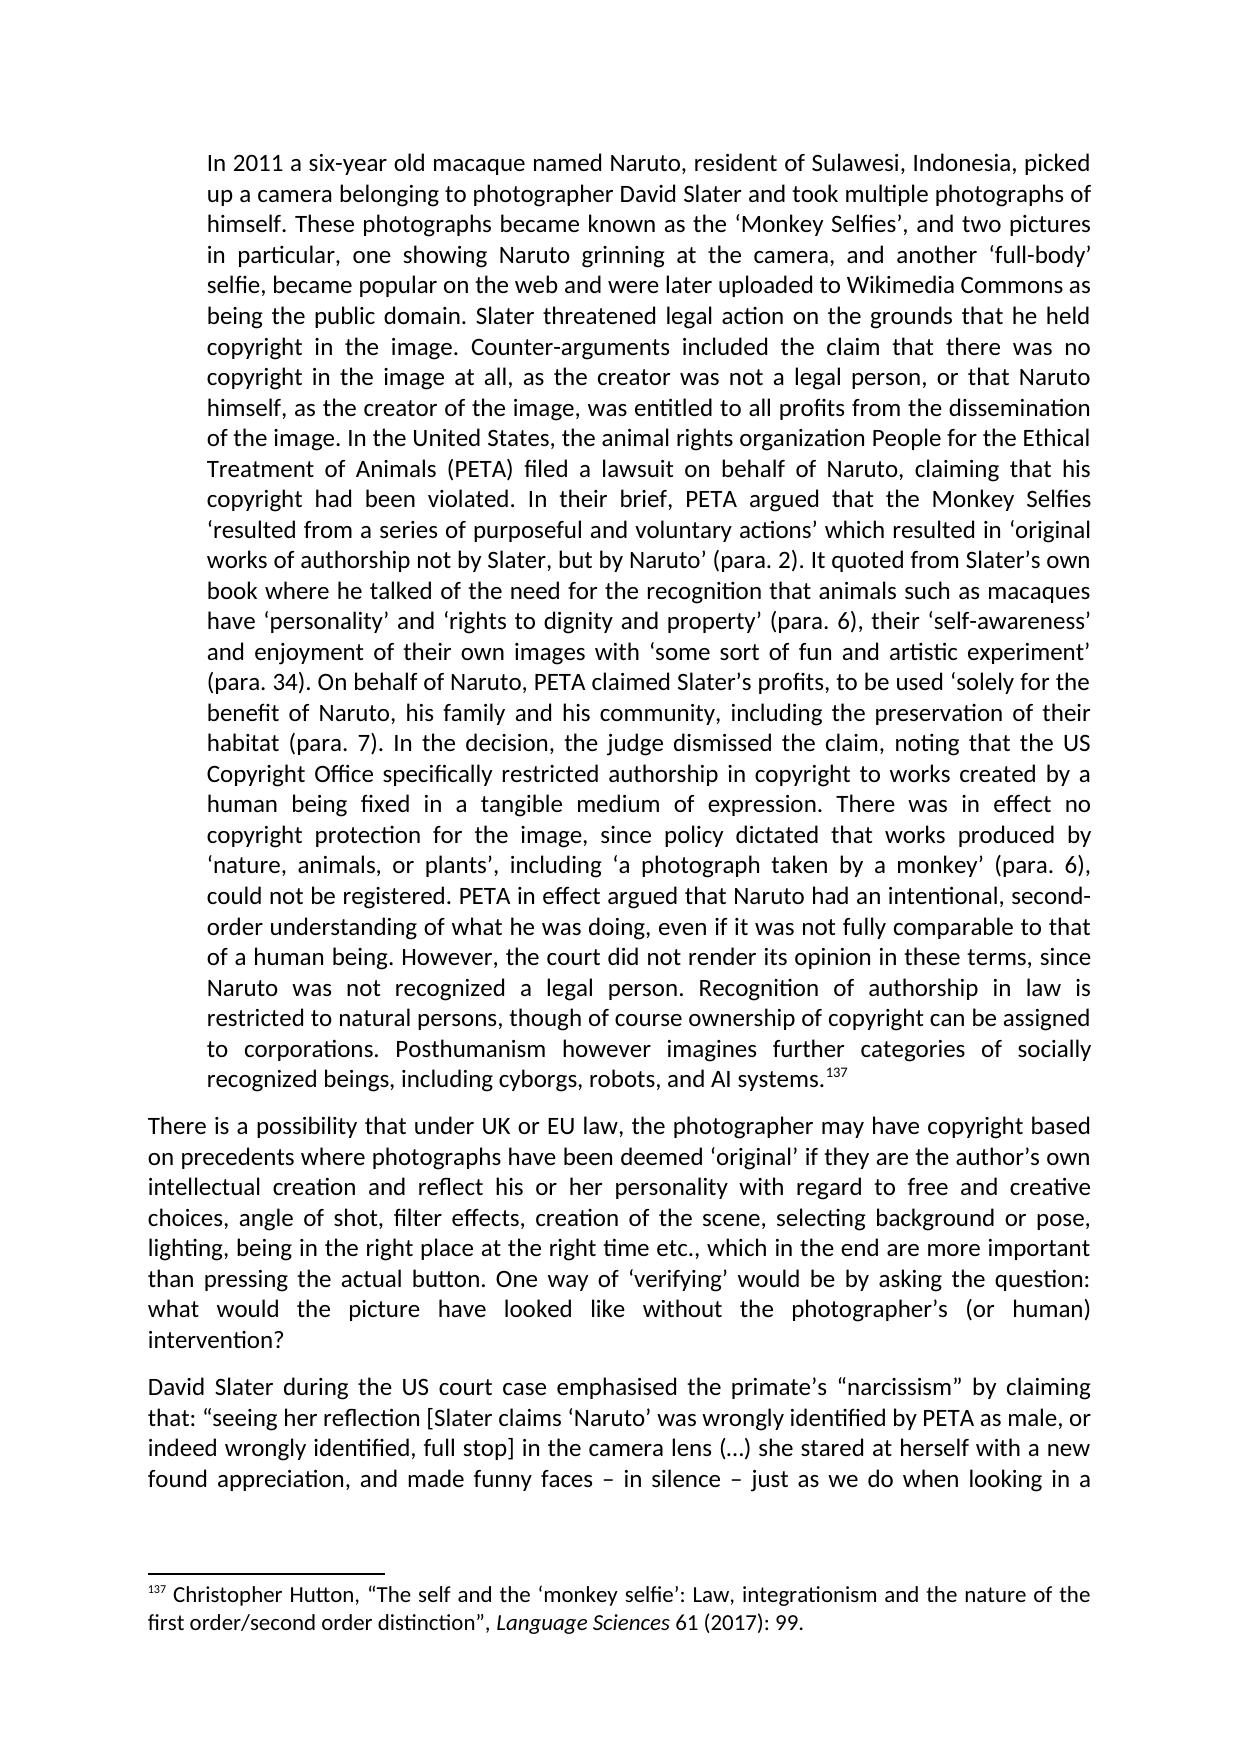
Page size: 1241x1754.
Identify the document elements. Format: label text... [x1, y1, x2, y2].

text In 2011 a six-year old macaque named Naruto, resident of Sulawesi, Indonesia, picked up a camera belonging to photographer David Slater and took multiple photographs of himself. These photographs became known as the ‘Monkey Selfies’, and two pictures in particular, one showing Naruto grinning at the camera, and another ‘full-body’ selfie, became popular on the web and were later uploaded to Wikimedia Commons as being the public domain. Slater threatened legal action on the grounds that he held copyright in the image. Counter-arguments included the claim that there was no copyright in the image at all, as the creator was not a legal person, or that Naruto himself, as the creator of the image, was entitled to all profits from the dissemination of the image. In the United States, the animal rights organization People for the Ethical Treatment of Animals (PETA) filed a lawsuit on behalf of Naruto, claiming that his copyright had been violated. In their brief, PETA argued that the Monkey Selfies ‘resulted from a series of purposeful and voluntary actions’ which resulted in ‘original works of authorship not by Slater, but by Naruto’ (para. 2). It quoted from Slater’s own book where he talked of the need for the recognition that animals such as macaques have ‘personality’ and ‘rights to dignity and property’ (para. 6), their ‘self-awareness’ and enjoyment of their own images with ‘some sort of fun and artistic experiment’ (para. 34). On behalf of Naruto, PETA claimed Slater’s profits, to be used ‘solely for the benefit of Naruto, his family and his community, including the preservation of their habitat (para. 7). In the decision, the judge dismissed the claim, noting that the US Copyright Office specifically restricted authorship in copyright to works created by a human being fixed in a tangible medium of expression. There was in effect no copyright protection for the image, since policy dictated that works produced by ‘nature, animals, or plants’, including ‘a photograph taken by a monkey’ (para. 6), could not be registered. PETA in effect argued that Naruto had an intentional, second-order understanding of what he was doing, even if it was not fully comparable to that of a human being. However, the court did not render its opinion in these terms, since Naruto was not recognized a legal person. Recognition of authorship in law is restricted to natural persons, though of course ownership of copyright can be assigned to corporations. Posthumanism however imagines further categories of socially recognized beings, including cyborgs, robots, and AI systems. [207, 148, 1093, 1094]
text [148, 1371, 1093, 1493]
text There is a possibility that under UK or EU law, the photographer may have copyright based on precedents where photographs have been deemed ‘original’ if they are the author’s own intellectual creation and reflect his or her personality with regard to free and creative choices, angle of shot, filter effects, creation of the scene, selecting background or pose, lighting, being in the right place at the right time etc., which in the end are more important than pressing the actual button. One way of ‘verifying’ would be by asking the question: what would the picture have looked like without the photographer’s (or human) intervention? [148, 1110, 1093, 1354]
